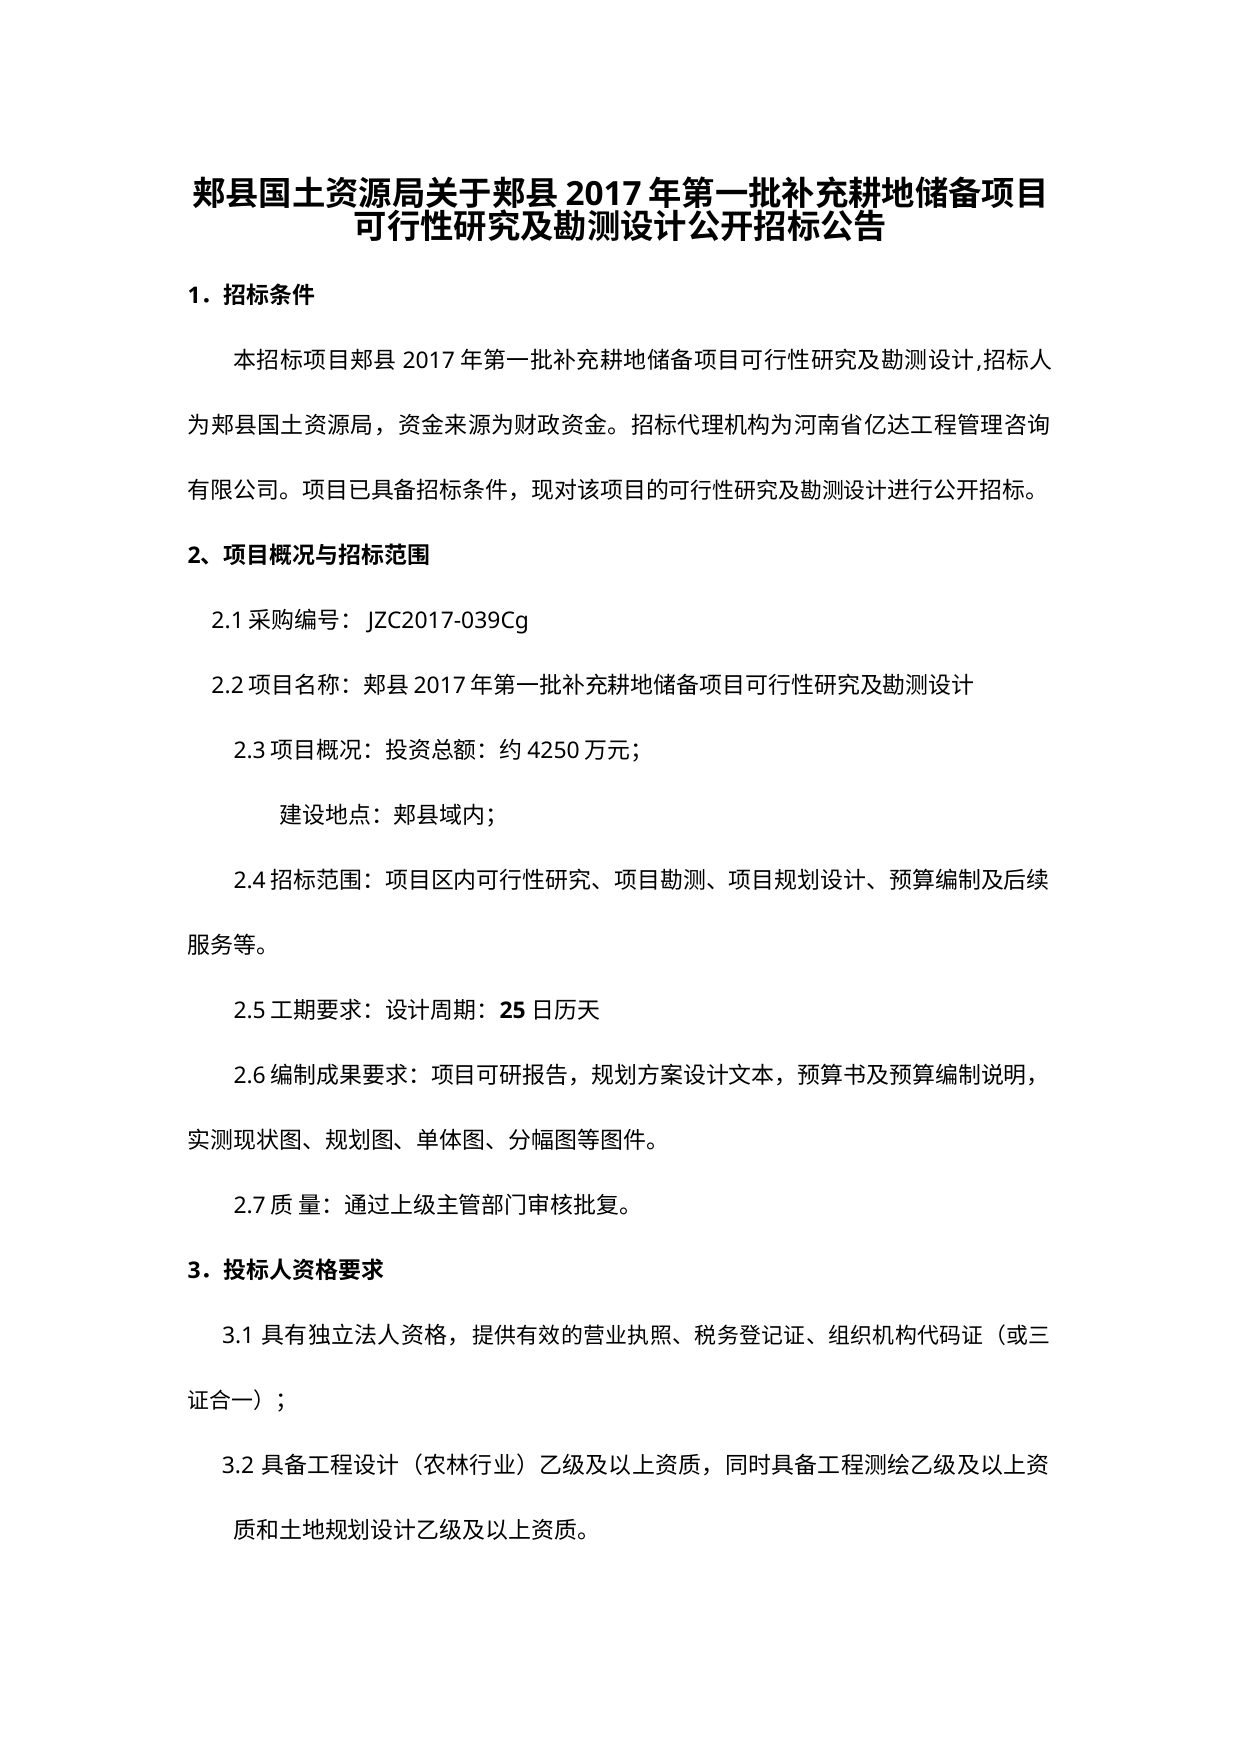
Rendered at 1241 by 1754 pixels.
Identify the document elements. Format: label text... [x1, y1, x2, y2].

text 建设地点：郏县域内； [187, 781, 1053, 846]
text 3.2 具备工程设计（农林行业）乙级及以上资质，同时具备工程测绘乙级及以上资质和土地规划设计乙级及以上资质。 [222, 1431, 1053, 1561]
text 2、项目概况与招标范围 [187, 521, 1053, 586]
text 2.2项目名称：郏县2017年第一批补充耕地储备项目可行性研究及勘测设计 [187, 651, 1053, 716]
text 1．招标条件 [187, 261, 1053, 326]
text 3．投标人资格要求 [187, 1236, 1053, 1301]
text 2.4招标范围：项目区内可行性研究、项目勘测、项目规划设计、预算编制及后续服务等。 [187, 846, 1053, 976]
text 2.7质 量：通过上级主管部门审核批复。 [187, 1171, 1053, 1236]
text 3.1 具有独立法人资格，提供有效的营业执照、税务登记证、组织机构代码证（或三证合一）； [187, 1301, 1053, 1431]
text 本招标项目郏县2017年第一批补充耕地储备项目可行性研究及勘测设计,招标人为郏县国土资源局，资金来源为财政资金。招标代理机构为河南省亿达工程管理咨询有限公司。项目已具备招标条件，现对该项目的可行性研究及勘测设计进行公开招标。 [187, 326, 1053, 521]
text 2.1采购编号： JZC2017-039Cg [187, 586, 1053, 651]
text 2.6编制成果要求：项目可研报告，规划方案设计文本，预算书及预算编制说明，实测现状图、规划图、单体图、分幅图等图件。 [187, 1041, 1053, 1171]
subtitle 郏县国土资源局关于郏县2017年第一批补充耕地储备项目可行性研究及勘测设计公开招标公告 [187, 178, 1053, 245]
text 2.5工期要求：设计周期：25 日历天 [233, 976, 1053, 1041]
text 2.3项目概况：投资总额：约4250万元； [187, 716, 1053, 781]
